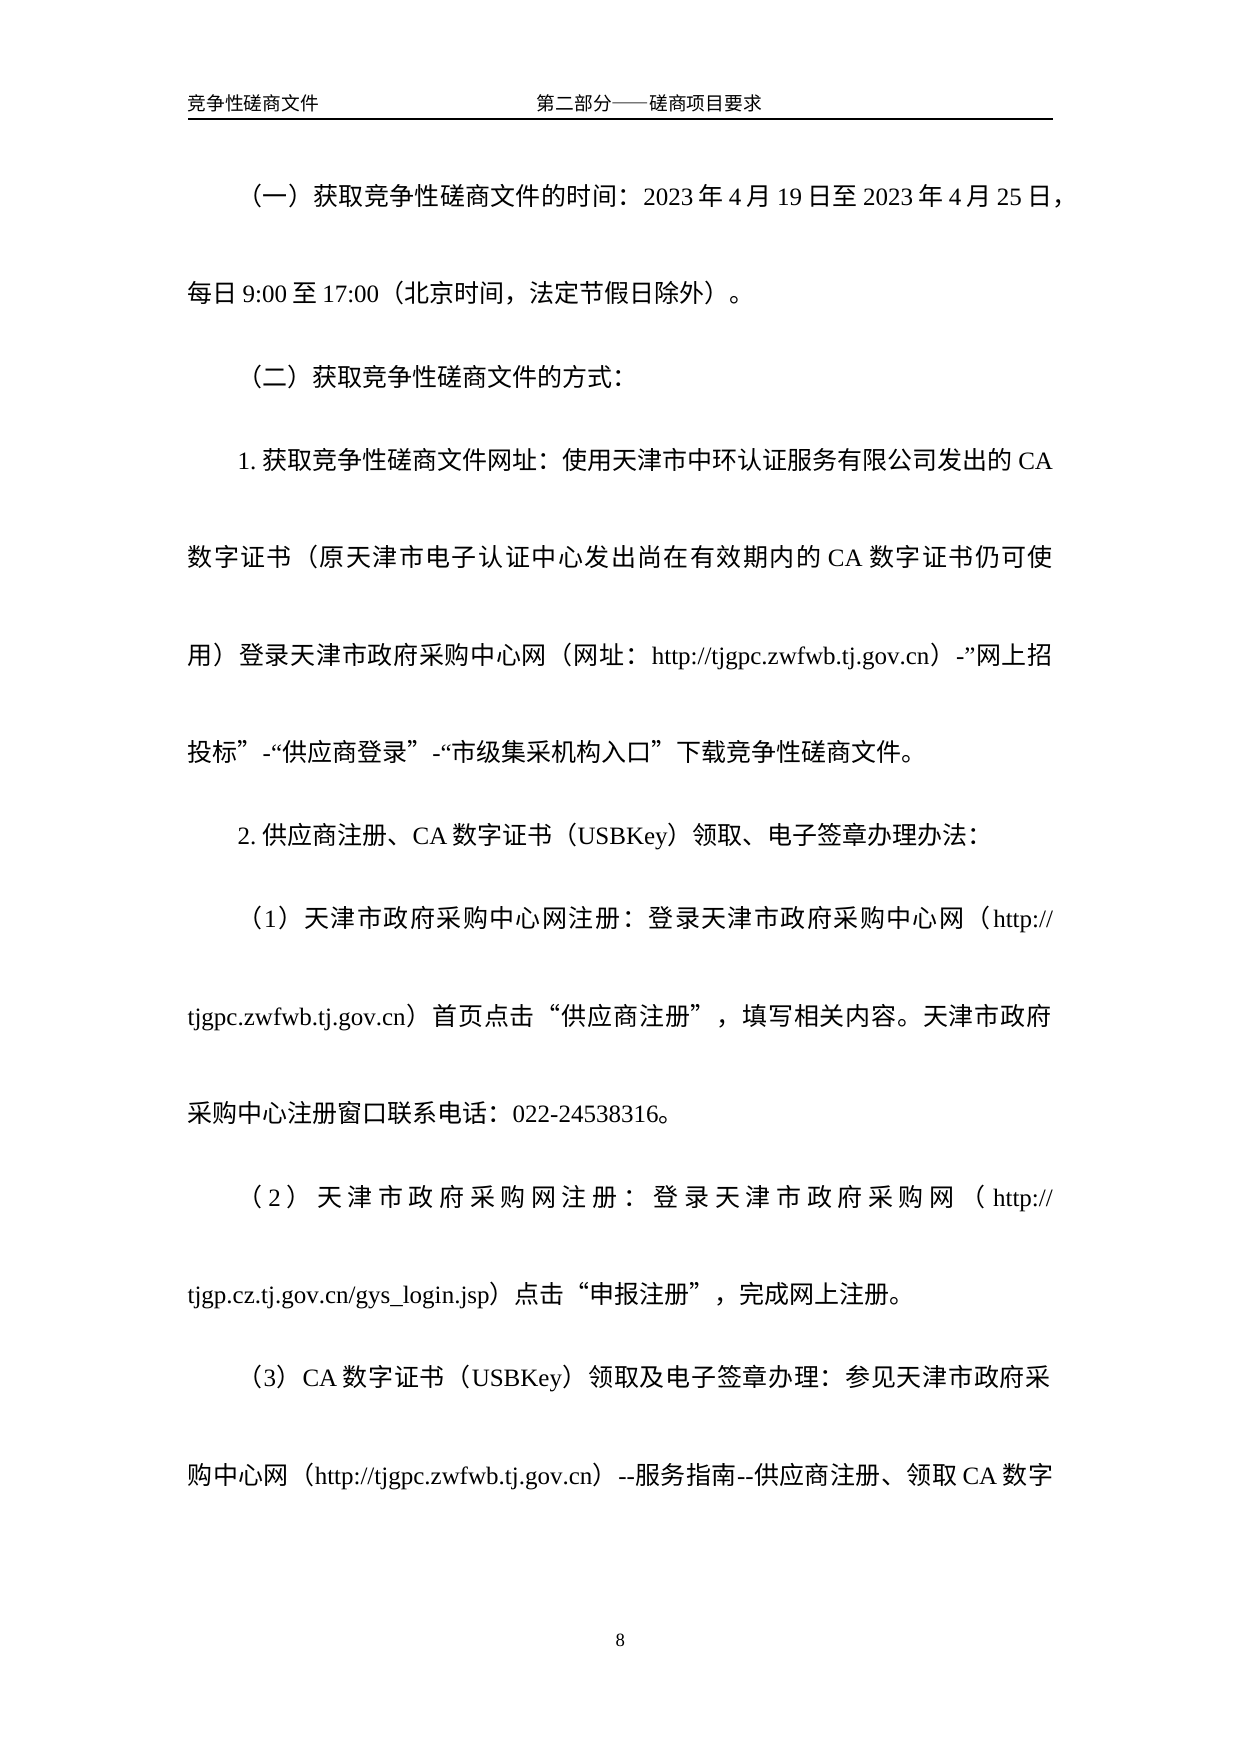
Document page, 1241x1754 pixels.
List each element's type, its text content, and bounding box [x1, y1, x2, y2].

text 1. 获取竞争性磋商文件网址：使用天津市中环认证服务有限公司发出的CA数字证书（原天津市电子认证中心发出尚在有效期内的CA数字证书仍可使用）登录天津市政府采购中心网（网址：http://tjgpc.zwfwb.tj.gov.cn）-”网上招投标”-“供应商登录”-“市级集采机构入口”下载竞争性磋商文件。 [187, 426, 1053, 783]
text （1）天津市政府采购中心网注册：登录天津市政府采购中心网（http://tjgpc.zwfwb.tj.gov.cn）首页点击“供应商注册”，填写相关内容。天津市政府采购中心注册窗口联系电话：022-24538316。 [187, 884, 1053, 1144]
text 2. 供应商注册、CA数字证书（USBKey）领取、电子签章办理办法： [187, 801, 1053, 866]
text （二）获取竞争性磋商文件的方式： [187, 343, 1053, 408]
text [187, 1343, 1053, 1506]
text （一）获取竞争性磋商文件的时间：2023年4月19日至2023年4月25日，每日9:00至17:00（北京时间，法定节假日除外）。 [187, 162, 1053, 324]
text （2）天津市政府采购网注册：登录天津市政府采购网（http://tjgp.cz.tj.gov.cn/gys_login.jsp）点击“申报注册”，完成网上注册。 [187, 1163, 1053, 1325]
